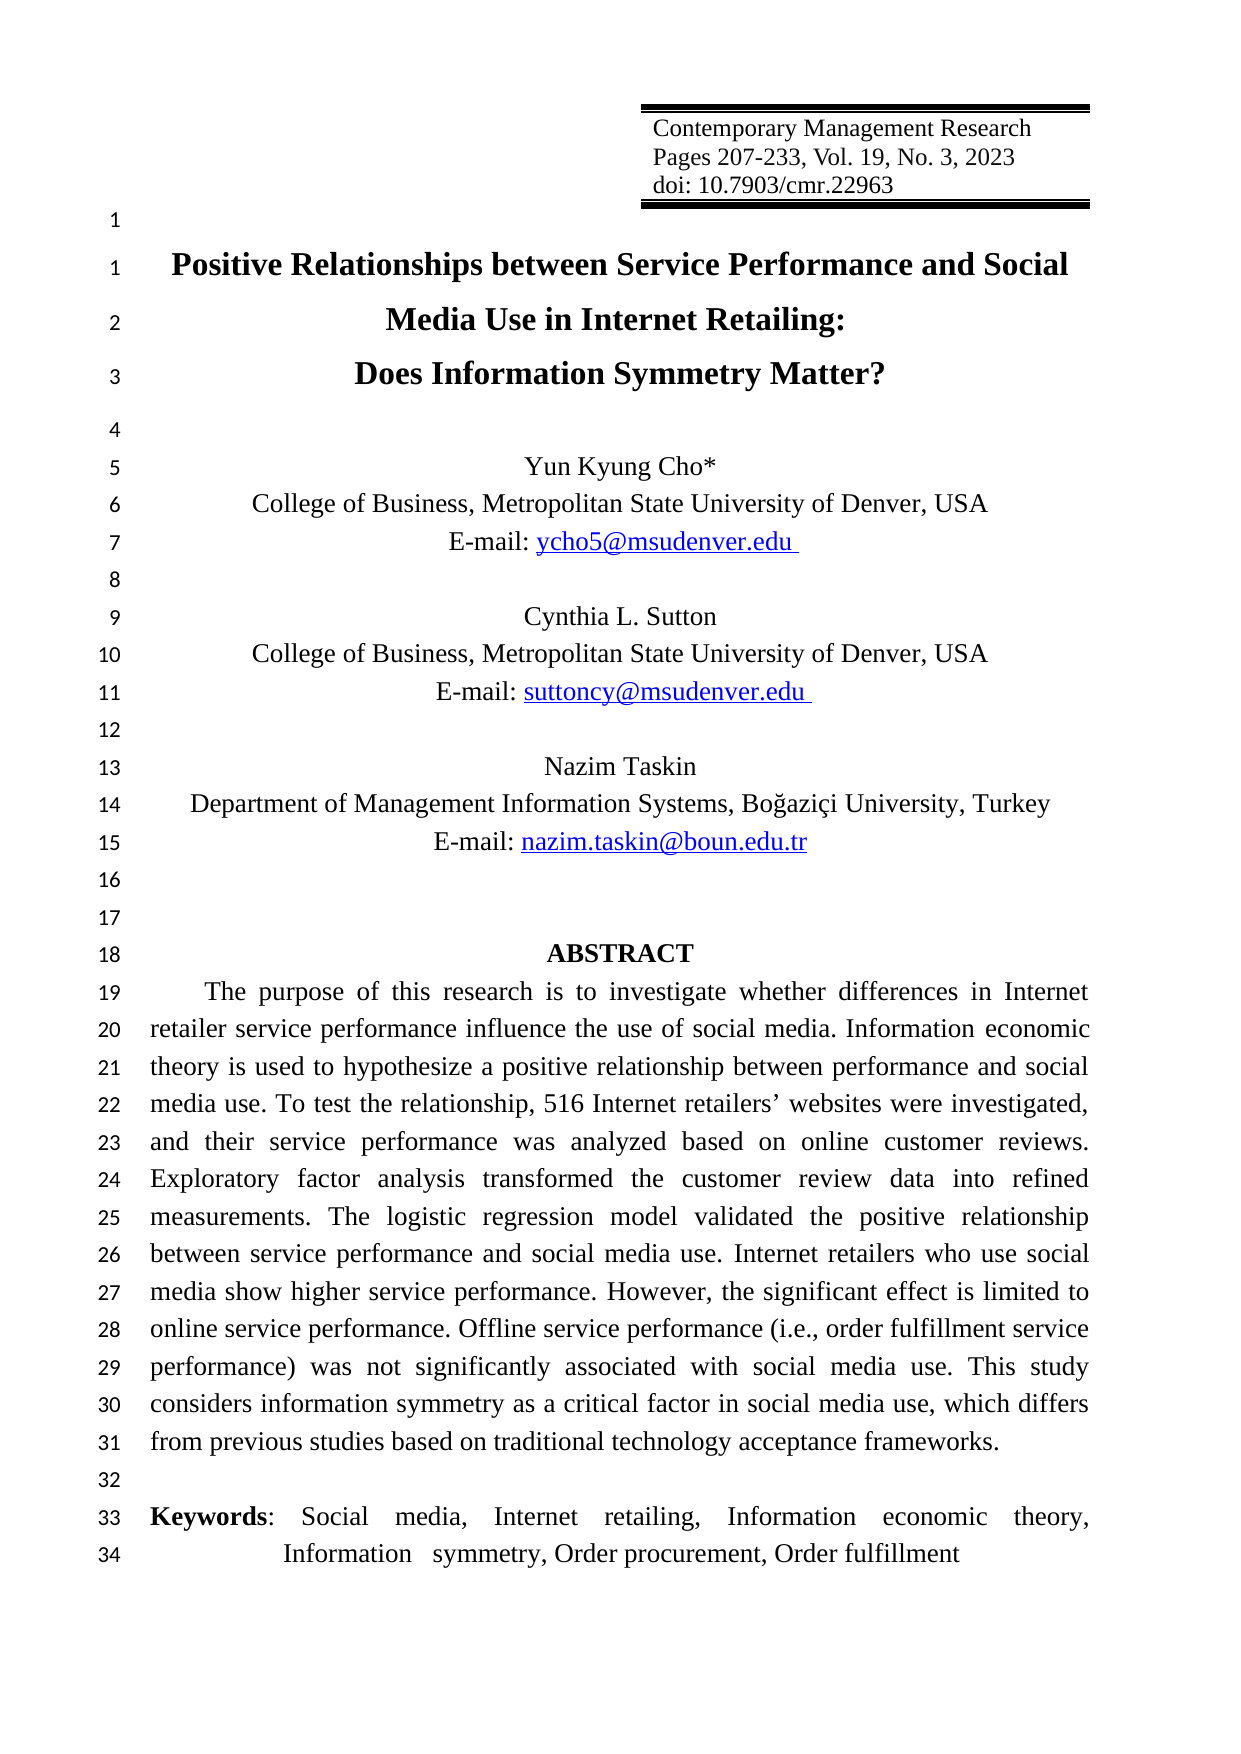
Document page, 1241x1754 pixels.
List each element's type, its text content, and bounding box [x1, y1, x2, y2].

text Yun Kyung Cho* [112, 445, 1128, 482]
text E-mail: suttoncy@msudenver.edu [150, 670, 1090, 707]
text Cynthia L. Sutton [112, 595, 1128, 632]
text ABSTRACT [150, 932, 1090, 970]
text The purpose of this research is to investigate whether differences in Internet retailer service performance influence the use of social media. Information economic theory is used to hypothesize a positive relationship between performance and social media use. To test the relationship, 516 Internet retailers’ websites were investigated, and their service performance was analyzed based on online customer reviews. Exploratory factor analysis transformed the customer review data into refined measurements. The logistic regression model validated the positive relationship between service performance and social media use. Internet retailers who use social media show higher service performance. However, the significant effect is limited to online service performance. Offline service performance (i.e., order fulfillment service performance) was not significantly associated with social media use. This study considers information symmetry as a critical factor in social media use, which differs from previous studies based on traditional technology acceptance frameworks. [150, 970, 1090, 1457]
text Department of Management Information Systems, Boğaziçi University, Turkey [150, 782, 1090, 820]
text E-mail: ycho5@msudenver.edu [150, 520, 1090, 557]
text Nazim Taskin [150, 745, 1090, 782]
text Positive Relationships between Service Performance and Social Media Use in Internet Retailing: Does Information Symmetry Matter? [150, 232, 1090, 395]
text College of Business, Metropolitan State University of Denver, USA [150, 482, 1090, 520]
text College of Business, Metropolitan State University of Denver, USA [150, 632, 1090, 670]
text E-mail: nazim.taskin@boun.edu.tr [150, 820, 1090, 857]
text Keywords: Social media, Internet retailing, Information economic theory, Information symmetry, Order procurement, Order fulfillment [150, 1495, 1090, 1570]
